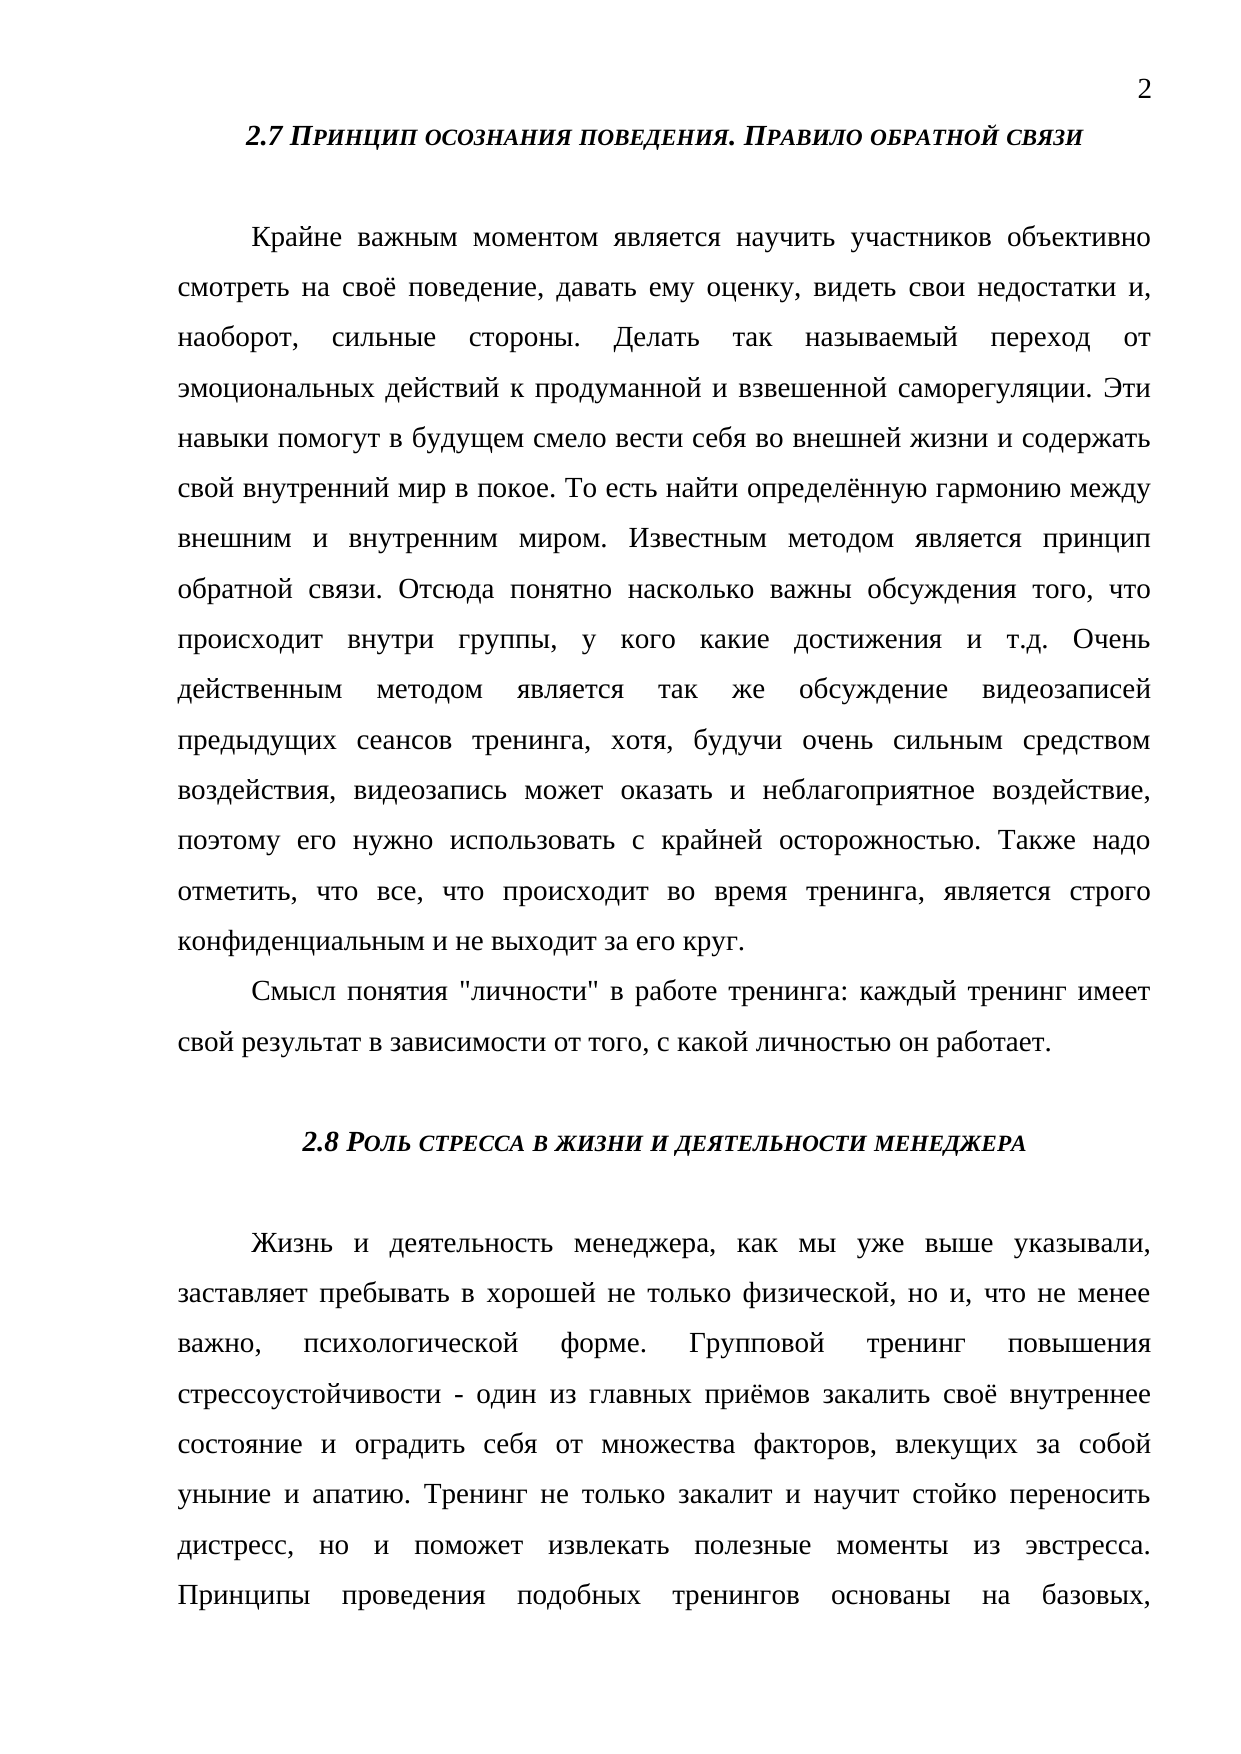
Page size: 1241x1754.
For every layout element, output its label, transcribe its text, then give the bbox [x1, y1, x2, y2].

text Крайне важным моментом является научить участников объективно смотреть на своё поведение, давать ему оценку, видеть свои недостатки и, наоборот, сильные стороны. Делать так называемый переход от эмоциональных действий к продуманной и взвешенной саморегуляции. Эти навыки помогут в будущем смело вести себя во внешней жизни и содержать свой внутренний мир в покое. То есть найти определённую гармонию между внешним и внутренним миром. Известным методом является принцип обратной связи. Отсюда понятно насколько важны обсуждения того, что происходит внутри группы, у кого какие достижения и т.д. Очень действенным методом является так же обсуждение видеозаписей предыдущих сеансов тренинга, хотя, будучи очень сильным средством воздействия, видеозапись может оказать и неблагоприятное воздействие, поэтому его нужно использовать с крайней осторожностью. Также надо отметить, что все, что происходит во время тренинга, является строго конфиденциальным и не выходит за его круг. [177, 219, 1152, 957]
subtitle 2.8 Роль стресса в жизни и деятельности менеджера [177, 1124, 1152, 1158]
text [177, 1225, 1152, 1611]
text Смысл понятия "личности" в работе тренинга: каждый тренинг имеет свой результат в зависимости от того, с какой личностью он работает. [177, 973, 1152, 1057]
subtitle 2.7 Принцип осознания поведения. Правило обратной связи [177, 118, 1152, 152]
